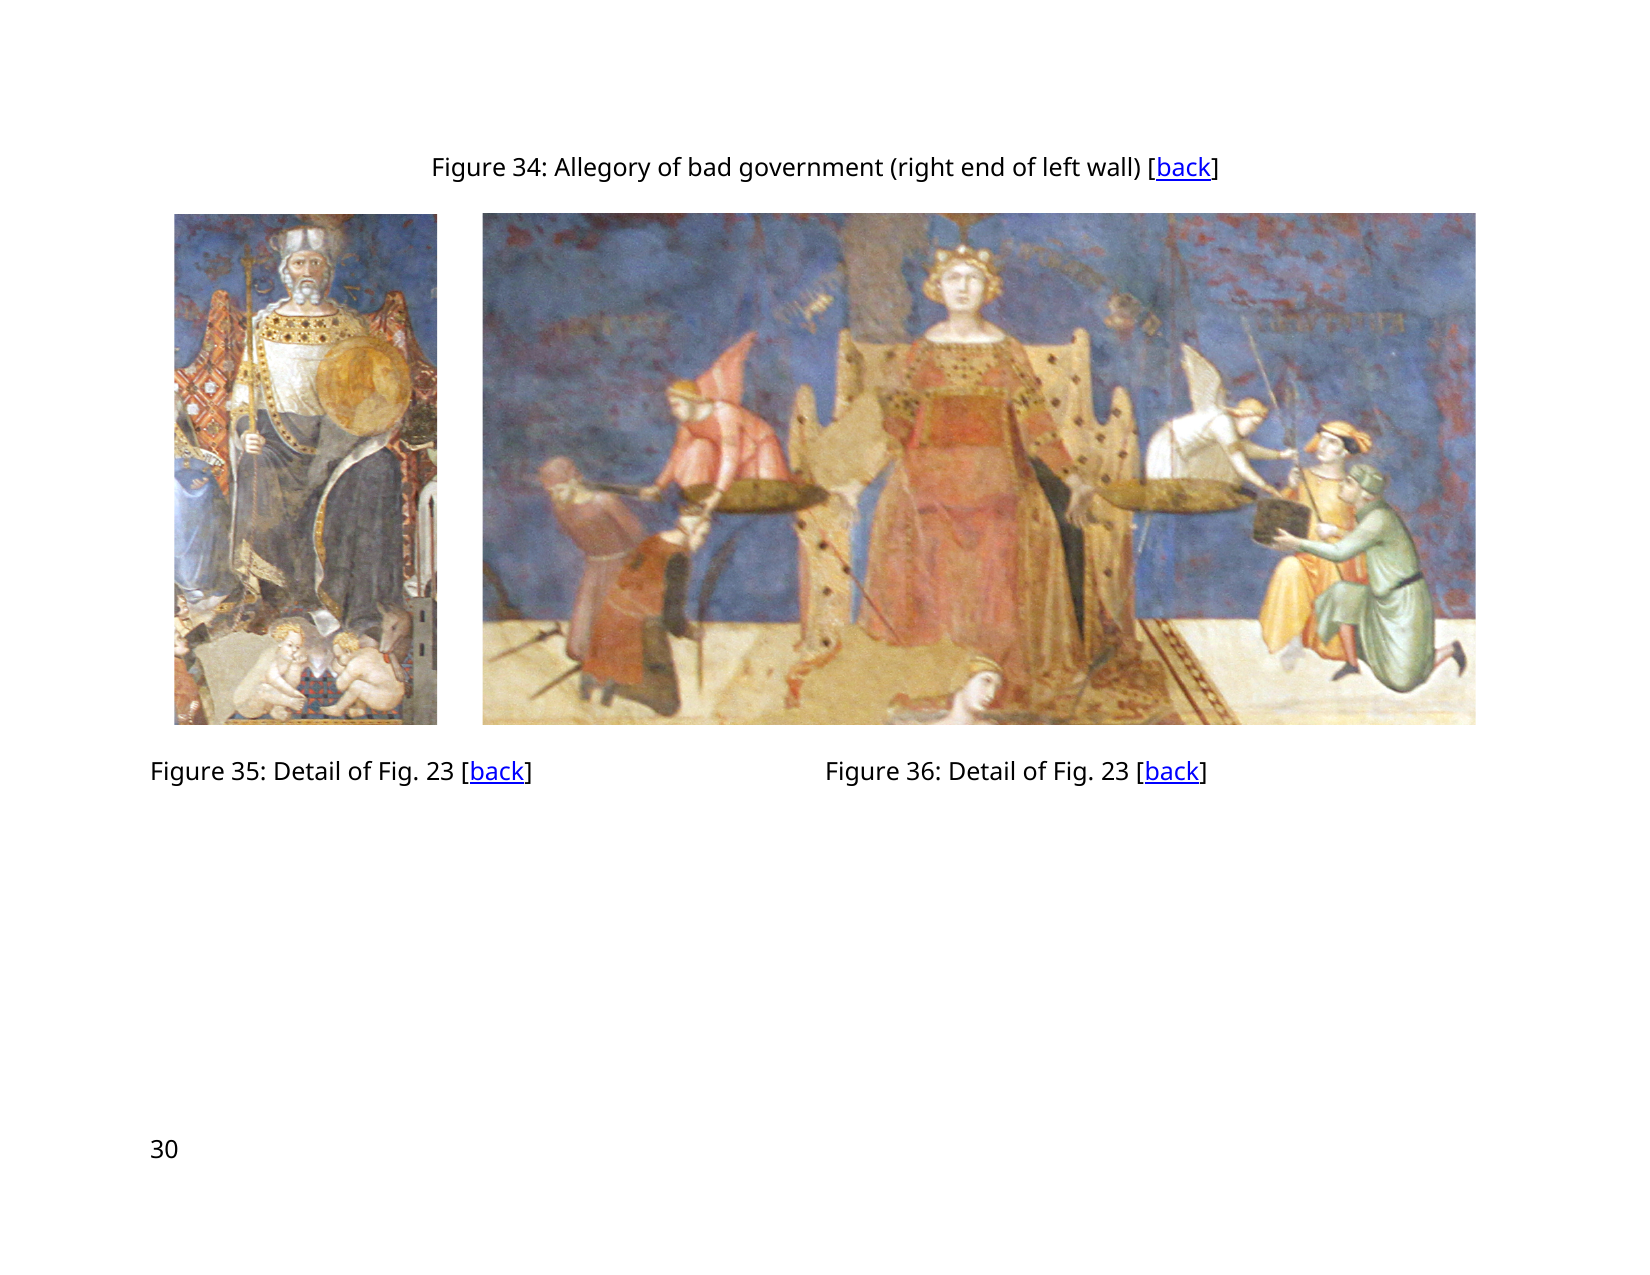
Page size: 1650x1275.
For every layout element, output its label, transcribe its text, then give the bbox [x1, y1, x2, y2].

text Figure 34: Allegory of bad government (right end of left wall) [back] [150, 150, 1500, 184]
picture [482, 213, 1476, 725]
text Figure 35: Detail of Fig. 23 [back] Figure 36: Detail of Fig. 23 [back] [150, 753, 1500, 787]
picture [174, 214, 438, 725]
